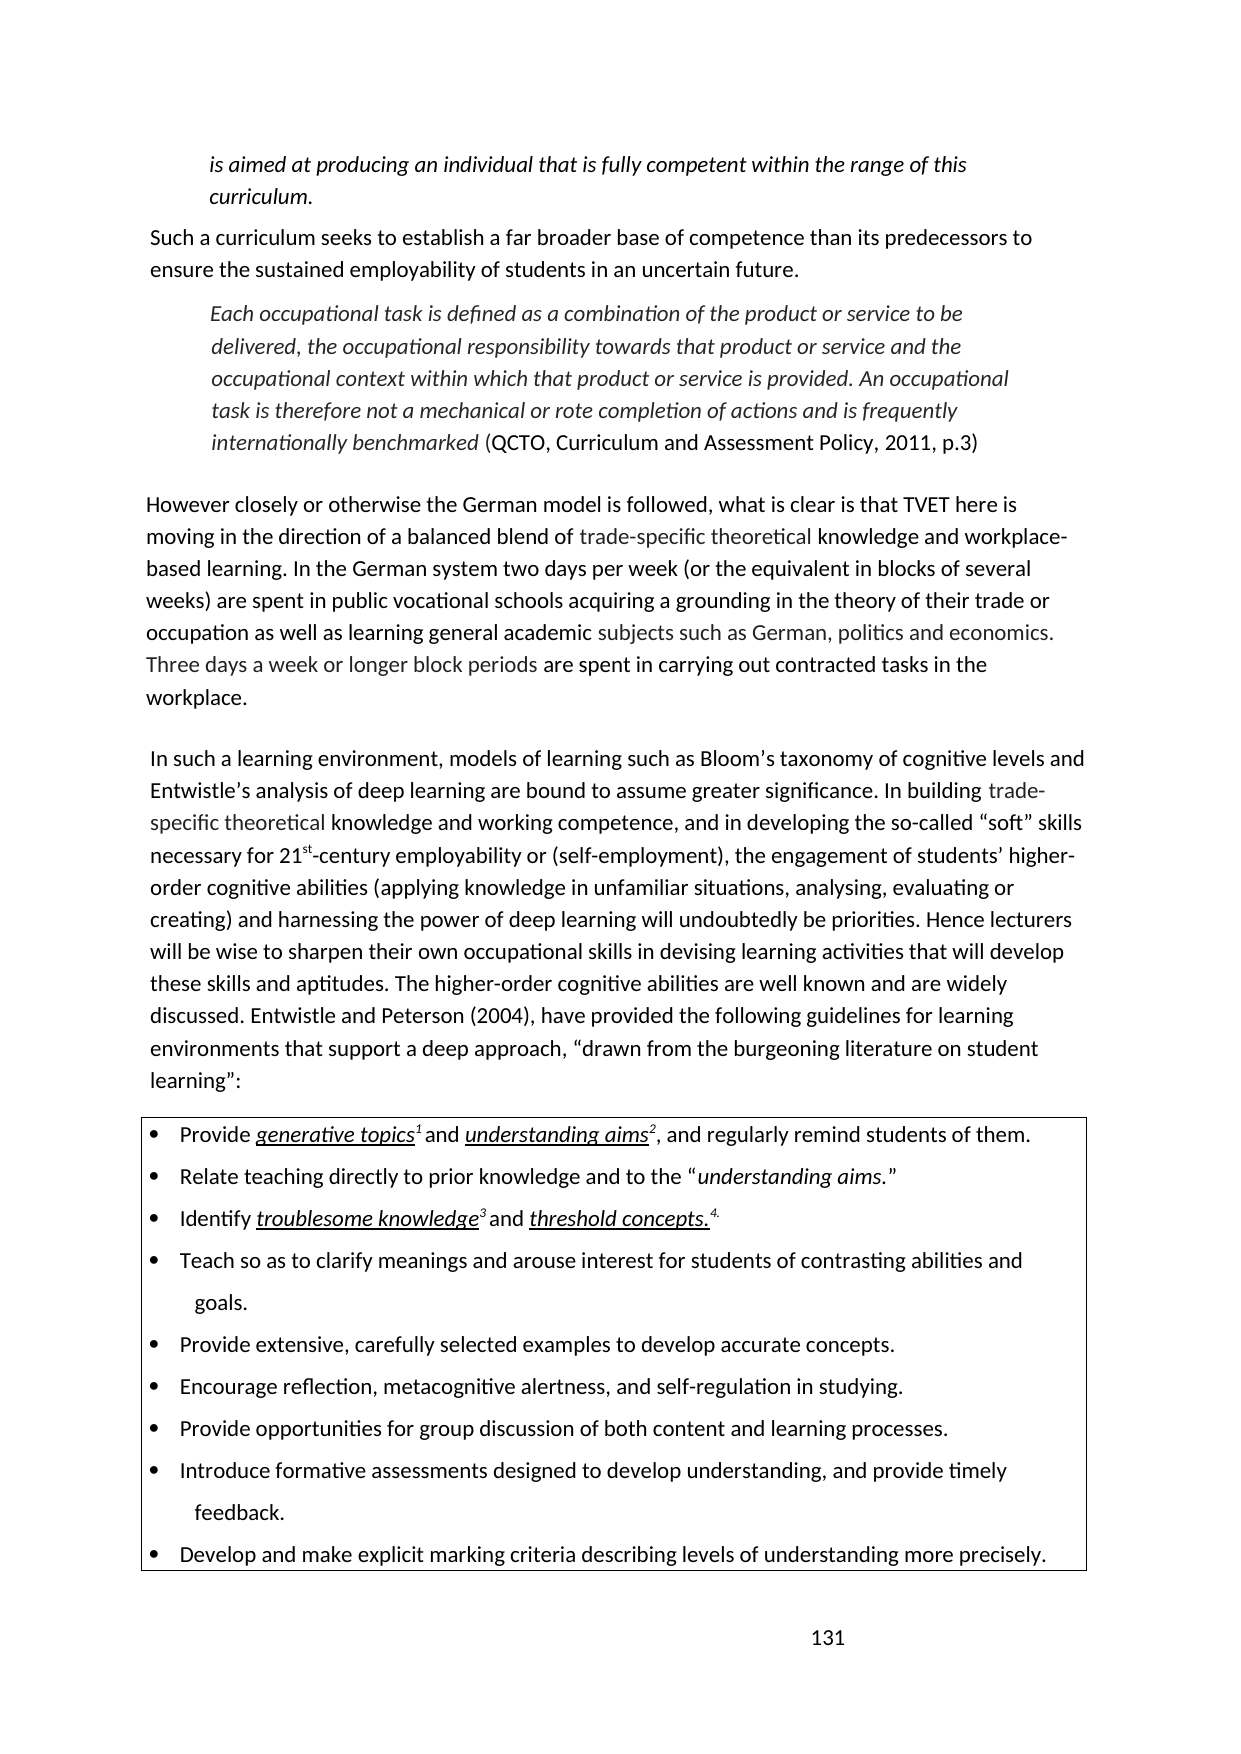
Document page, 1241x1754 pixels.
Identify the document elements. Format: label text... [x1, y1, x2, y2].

list Develop and make explicit marking criteria describing levels of understanding more precisely. [142, 1537, 1086, 1570]
list Identify troublesome knowledge3 and threshold concepts.4. [142, 1201, 1086, 1232]
list Encourage reflection, metacognitive alertness, and self-regulation in studying. [142, 1369, 1086, 1400]
list Introduce formative assessments designed to develop understanding, and provide timely feedback. [142, 1453, 1086, 1526]
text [209, 150, 1036, 210]
list Teach so as to clarify meanings and arouse interest for students of contrasting abilities and goals. [142, 1243, 1086, 1316]
list Relate teaching directly to prior knowledge and to the “understanding aims.” [142, 1159, 1086, 1190]
list However closely or otherwise the German model is followed, what is clear is that TVET here is moving in the direction of a balanced blend of trade-specific theoretical knowledge and workplace-based learning. In the German system two days per week (or the equivalent in blocks of several weeks) are spent in public vocational schools acquiring a grounding in the theory of their trade or occupation as well as learning general academic subjects such as German, politics and economics. Three days a week or longer block periods are spent in carrying out contracted tasks in the workplace. [146, 490, 1090, 711]
text Such a curriculum seeks to establish a far broader base of competence than its predecessors to ensure the sustained employability of students in an uncertain future. [150, 223, 1090, 283]
list Provide generative topics1 and understanding aims2, and regularly remind students of them. [142, 1118, 1086, 1148]
list Provide opportunities for group discussion of both content and learning processes. [142, 1411, 1086, 1442]
text Each occupational task is defined as a combination of the product or service to be delivered, the occupational responsibility towards that product or service and the occupational context within which that product or service is provided. An occupational task is therefore not a mechanical or rote completion of actions and is frequently internationally benchmarked (QCTO, Curriculum and Assessment Policy, 2011, p.3) [210, 299, 1031, 456]
text In such a learning environment, models of learning such as Bloom’s taxonomy of cognitive levels and Entwistle’s analysis of deep learning are bound to assume greater significance. In building trade-specific theoretical knowledge and working competence, and in developing the so-called “soft” skills necessary for 21st-century employability or (self-employment), the engagement of students’ higher-order cognitive abilities (applying knowledge in unfamiliar situations, analysing, evaluating or creating) and harnessing the power of deep learning will undoubtedly be priorities. Hence lecturers will be wise to sharpen their own occupational skills in devising learning activities that will develop these skills and aptitudes. The higher-order cognitive abilities are well known and are widely discussed. Entwistle and Peterson (2004), have provided the following guidelines for learning environments that support a deep approach, “drawn from the burgeoning literature on student learning”: [150, 744, 1090, 1094]
list Provide extensive, carefully selected examples to develop accurate concepts. [142, 1327, 1086, 1358]
